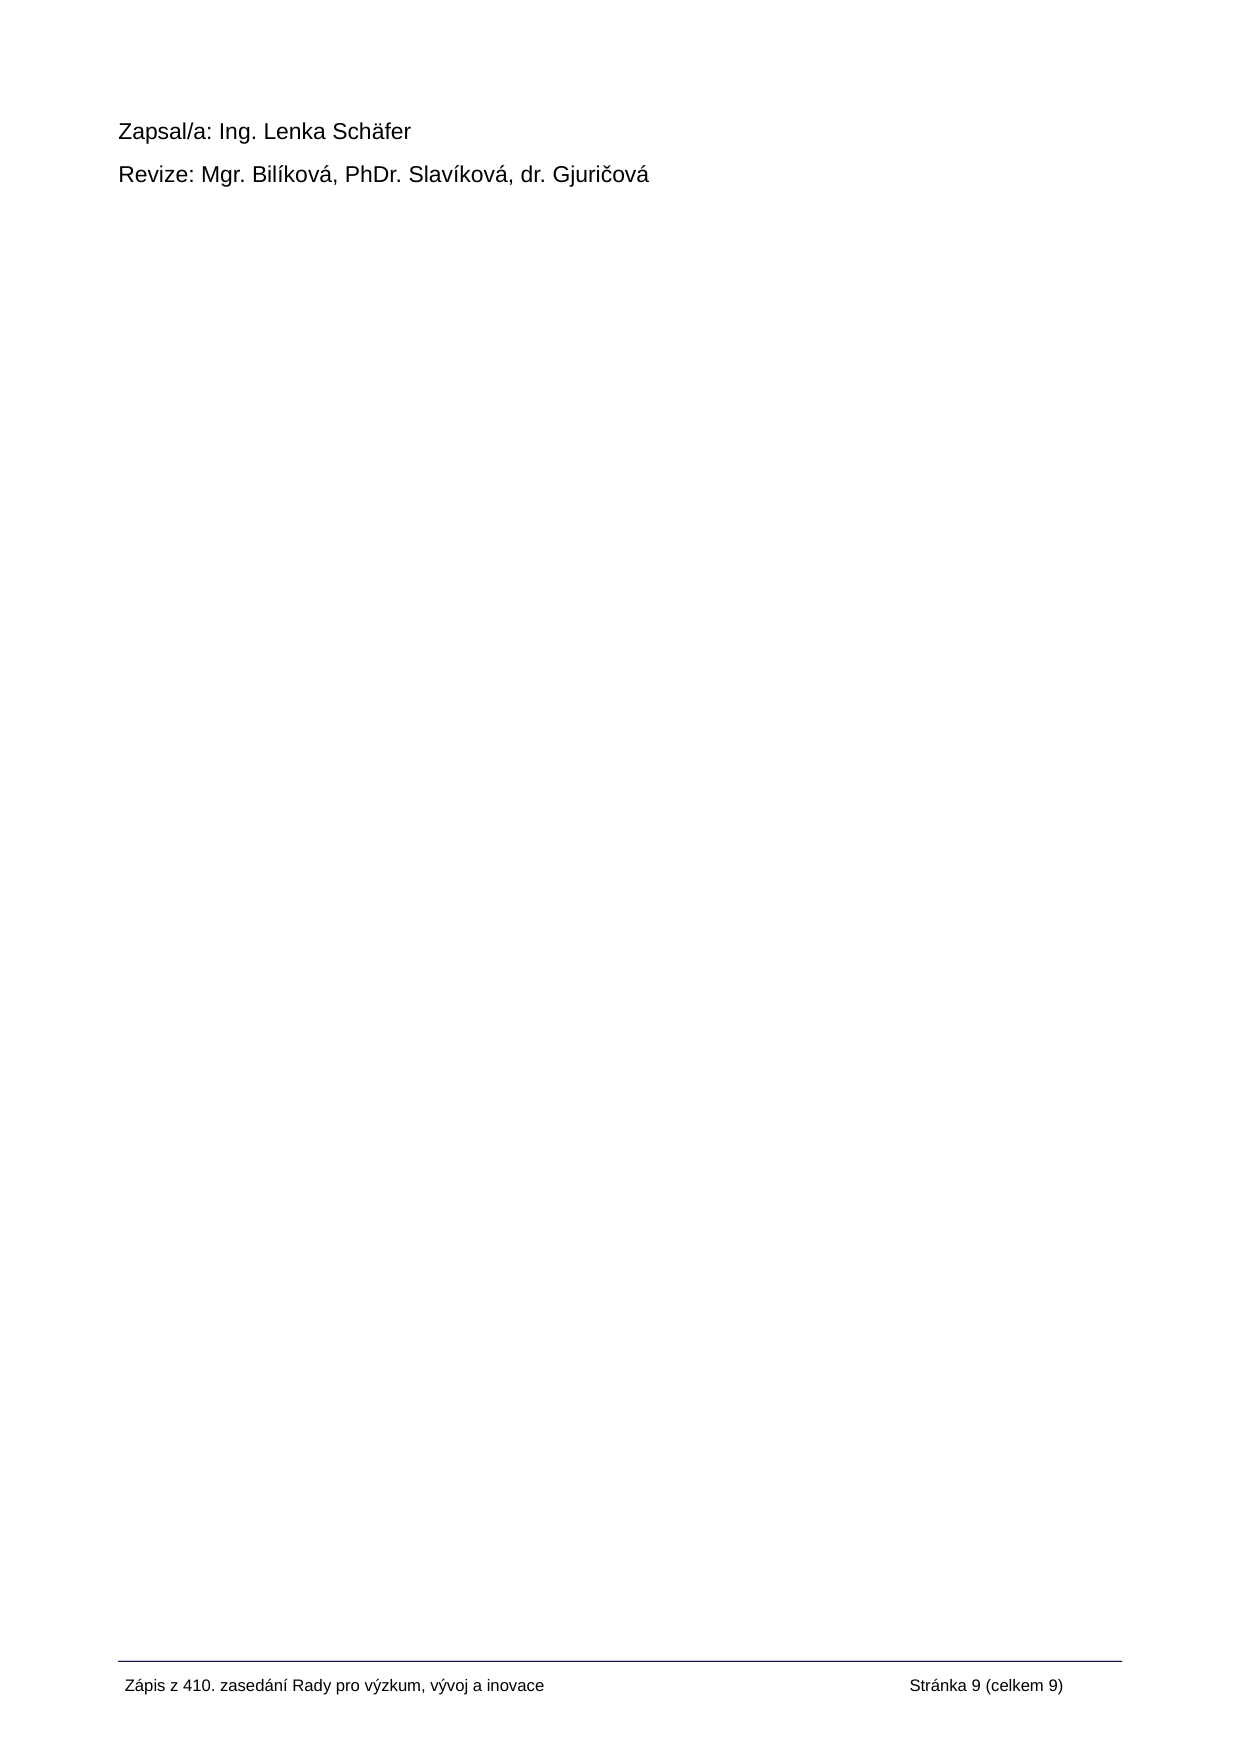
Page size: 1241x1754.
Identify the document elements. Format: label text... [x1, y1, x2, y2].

text Zapsal/a: Ing. Lenka Schäfer [118, 118, 1122, 144]
text Revize: Mgr. Bilíková, PhDr. Slavíková, dr. Gjuričová [118, 161, 1122, 187]
